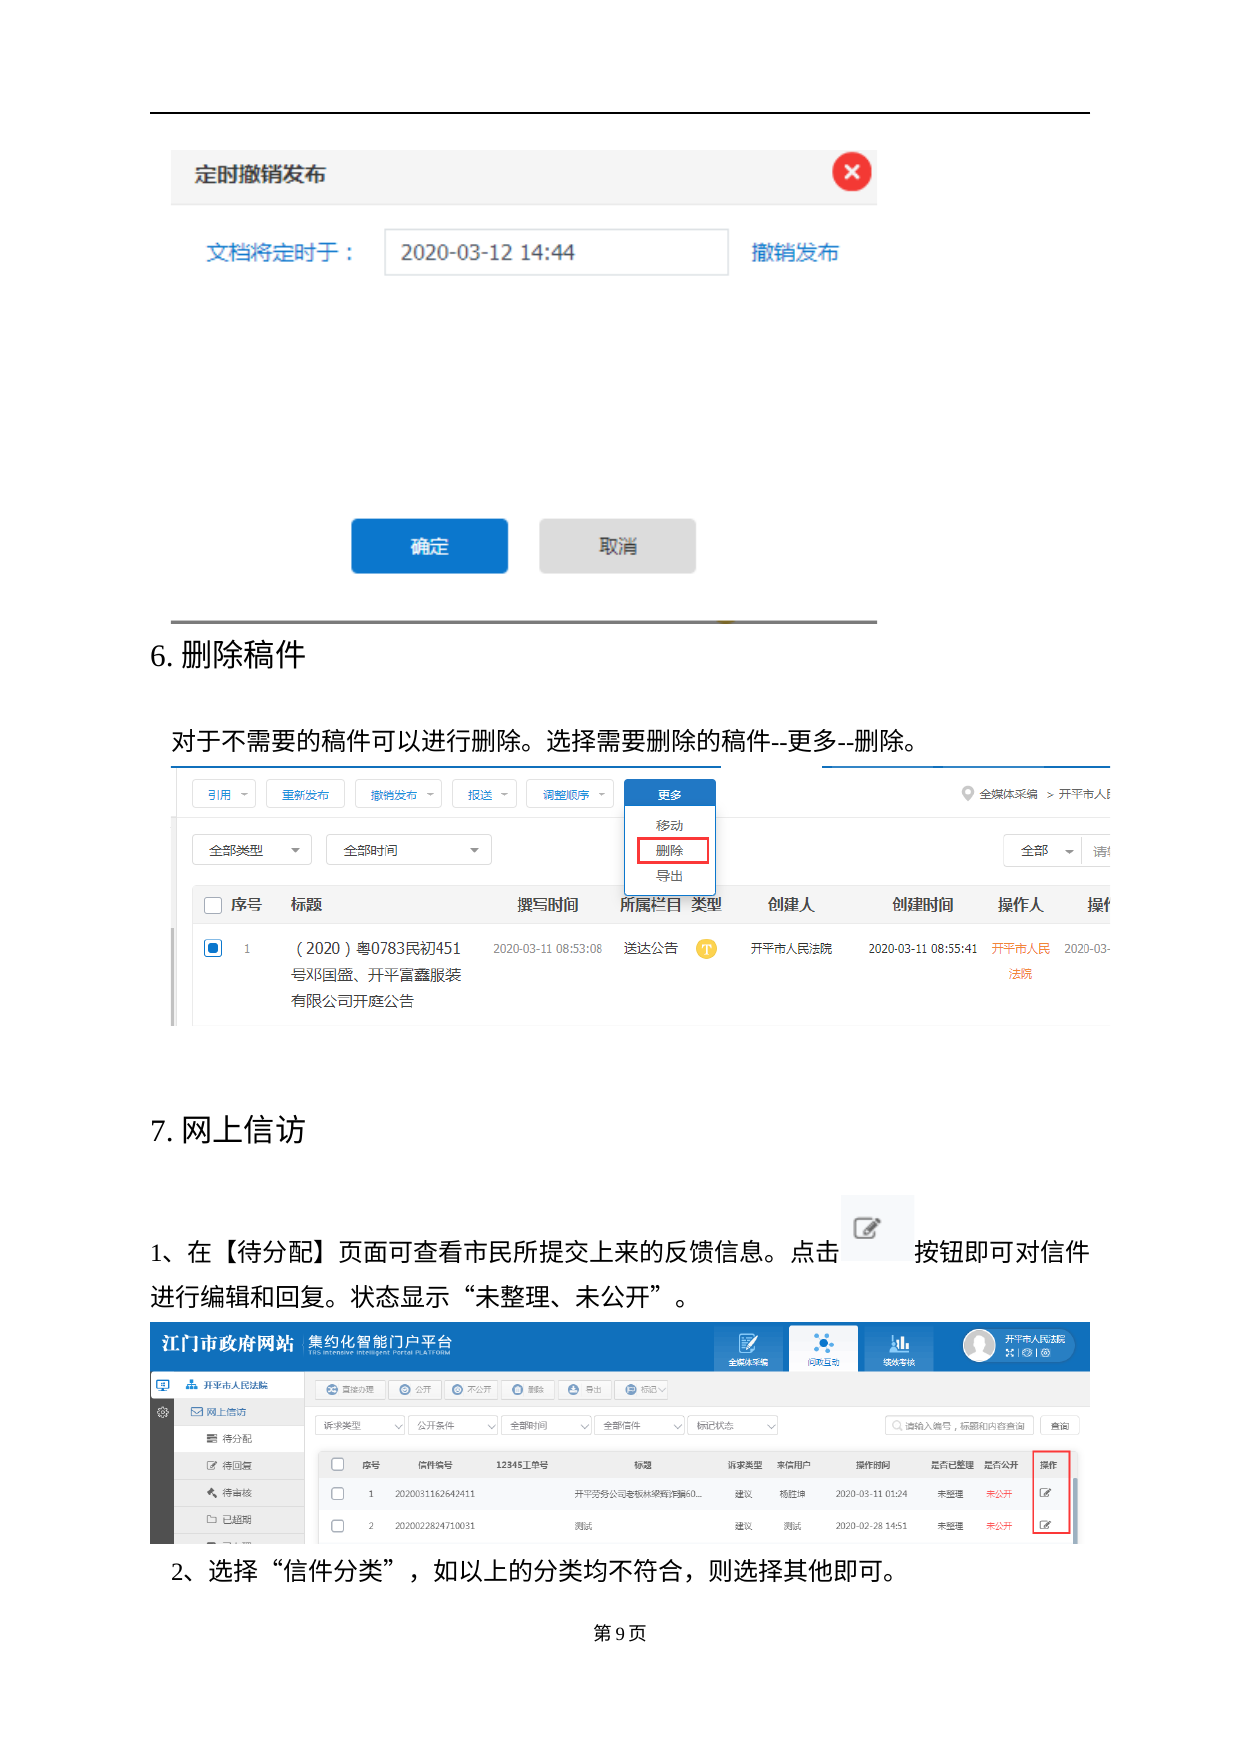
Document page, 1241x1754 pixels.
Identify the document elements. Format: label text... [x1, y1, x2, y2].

subtitle 删除稿件 [150, 631, 1090, 676]
text 对于不需要的稿件可以进行删除。选择需要删除的稿件--更多--删除。 [150, 721, 1090, 758]
picture [841, 1195, 915, 1261]
picture [170, 150, 878, 624]
subtitle 网上信访 [150, 1105, 1090, 1150]
picture [150, 1322, 1090, 1544]
text 2、选择“信件分类”，如以上的分类均不符合，则选择其他即可。 [150, 1551, 1090, 1587]
list 在【待分配】页面可查看市民所提交上来的反馈信息。点击按钮即可对信件进行编辑和回复。状态显示“未整理、未公开”。 [150, 1195, 1090, 1314]
picture [170, 766, 1111, 1026]
